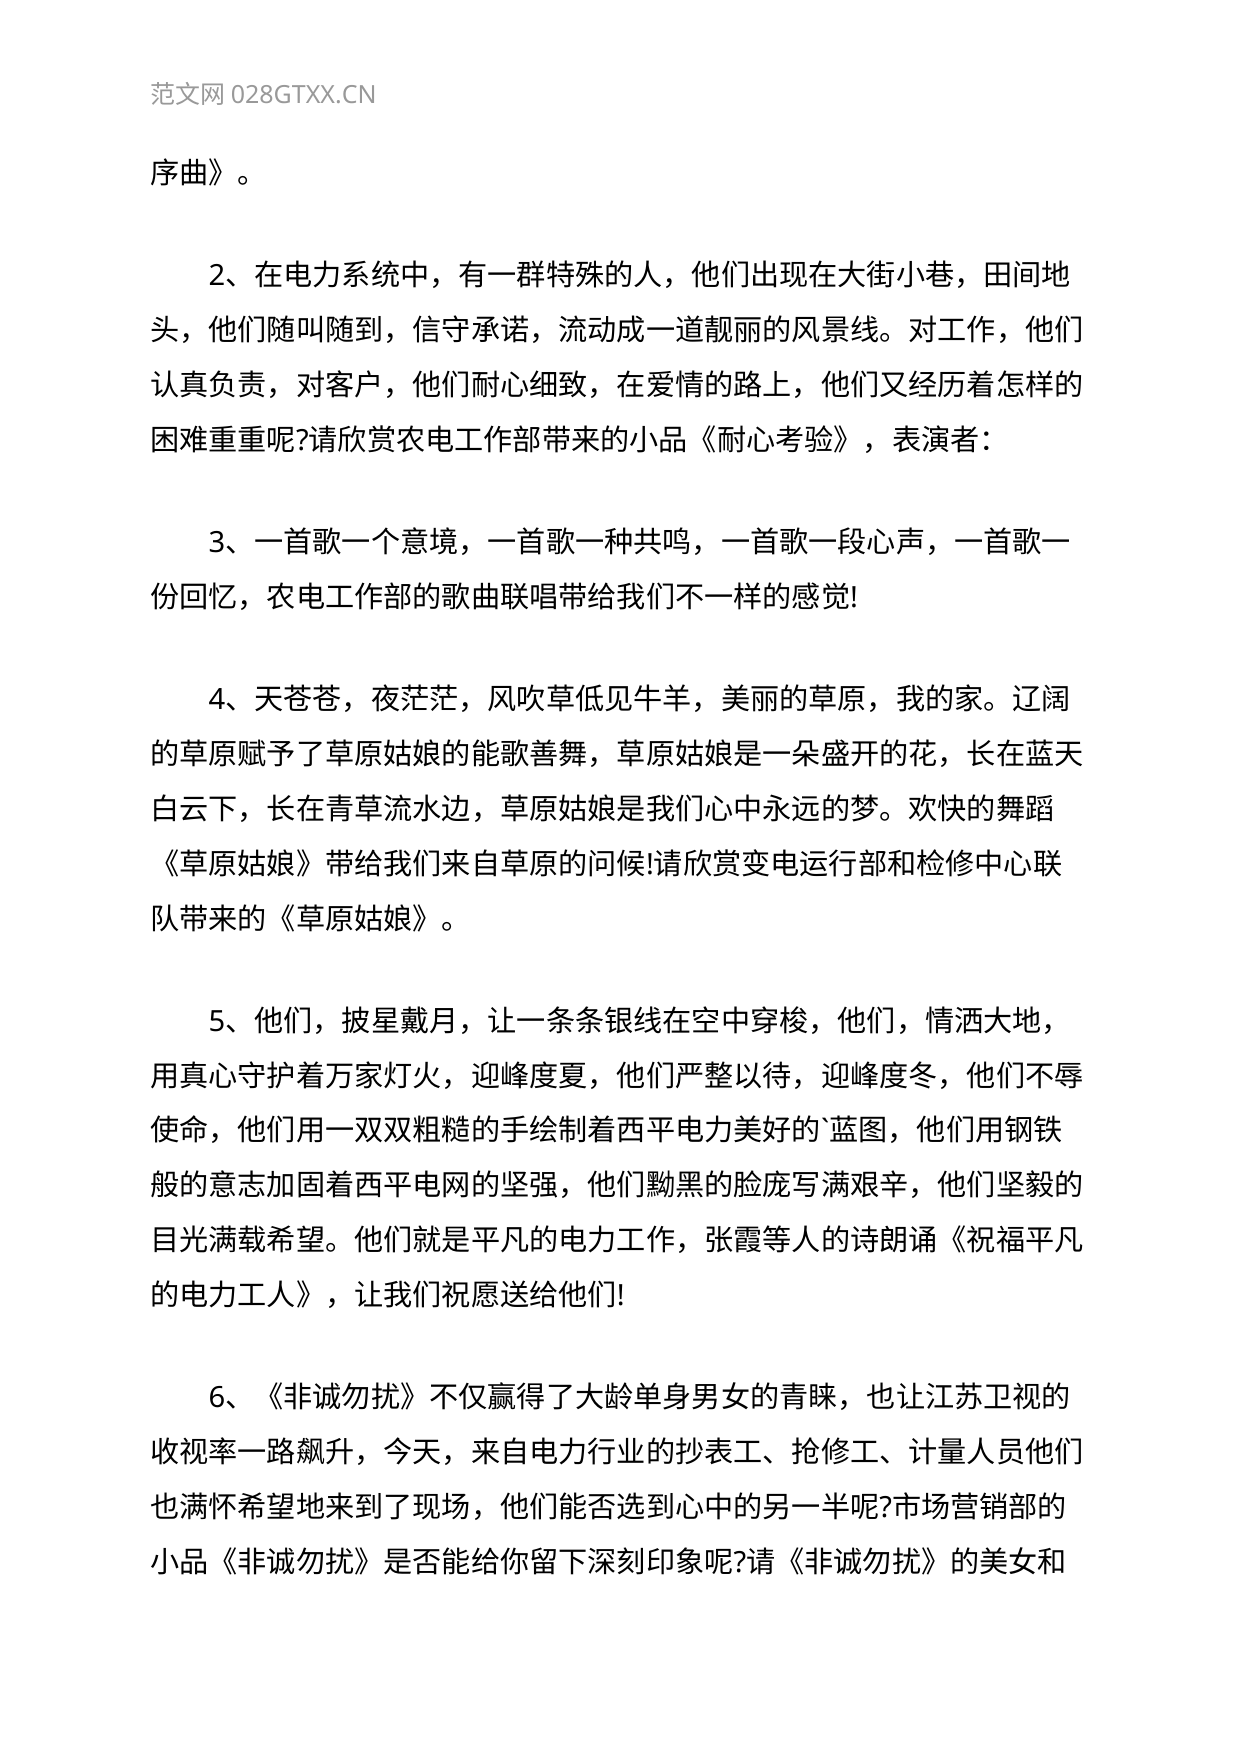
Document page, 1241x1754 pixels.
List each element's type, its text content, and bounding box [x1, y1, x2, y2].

text 4、天苍苍，夜茫茫，风吹草低见牛羊，美丽的草原，我的家。辽阔的草原赋予了草原姑娘的能歌善舞，草原姑娘是一朵盛开的花，长在蓝天白云下，长在青草流水边，草原姑娘是我们心中永远的梦。欢快的舞蹈《草原姑娘》带给我们来自草原的问候!请欣赏变电运行部和检修中心联队带来的《草原姑娘》。 [150, 676, 1090, 938]
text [150, 150, 1090, 192]
text 3、一首歌一个意境，一首歌一种共鸣，一首歌一段心声，一首歌一份回忆，农电工作部的歌曲联唱带给我们不一样的感觉! [150, 518, 1090, 616]
text 2、在电力系统中，有一群特殊的人，他们出现在大街小巷，田间地头，他们随叫随到，信守承诺，流动成一道靓丽的风景线。对工作，他们认真负责，对客户，他们耐心细致，在爱情的路上，他们又经历着怎样的困难重重呢?请欣赏农电工作部带来的小品《耐心考验》，表演者： [150, 252, 1090, 459]
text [150, 1374, 1090, 1581]
text 5、他们，披星戴月，让一条条银线在空中穿梭，他们，情洒大地，用真心守护着万家灯火，迎峰度夏，他们严整以待，迎峰度冬，他们不辱使命，他们用一双双粗糙的手绘制着西平电力美好的`蓝图，他们用钢铁般的意志加固着西平电网的坚强，他们黝黑的脸庞写满艰辛，他们坚毅的目光满载希望。他们就是平凡的电力工作，张霞等人的诗朗诵《祝福平凡的电力工人》，让我们祝愿送给他们! [150, 997, 1090, 1314]
